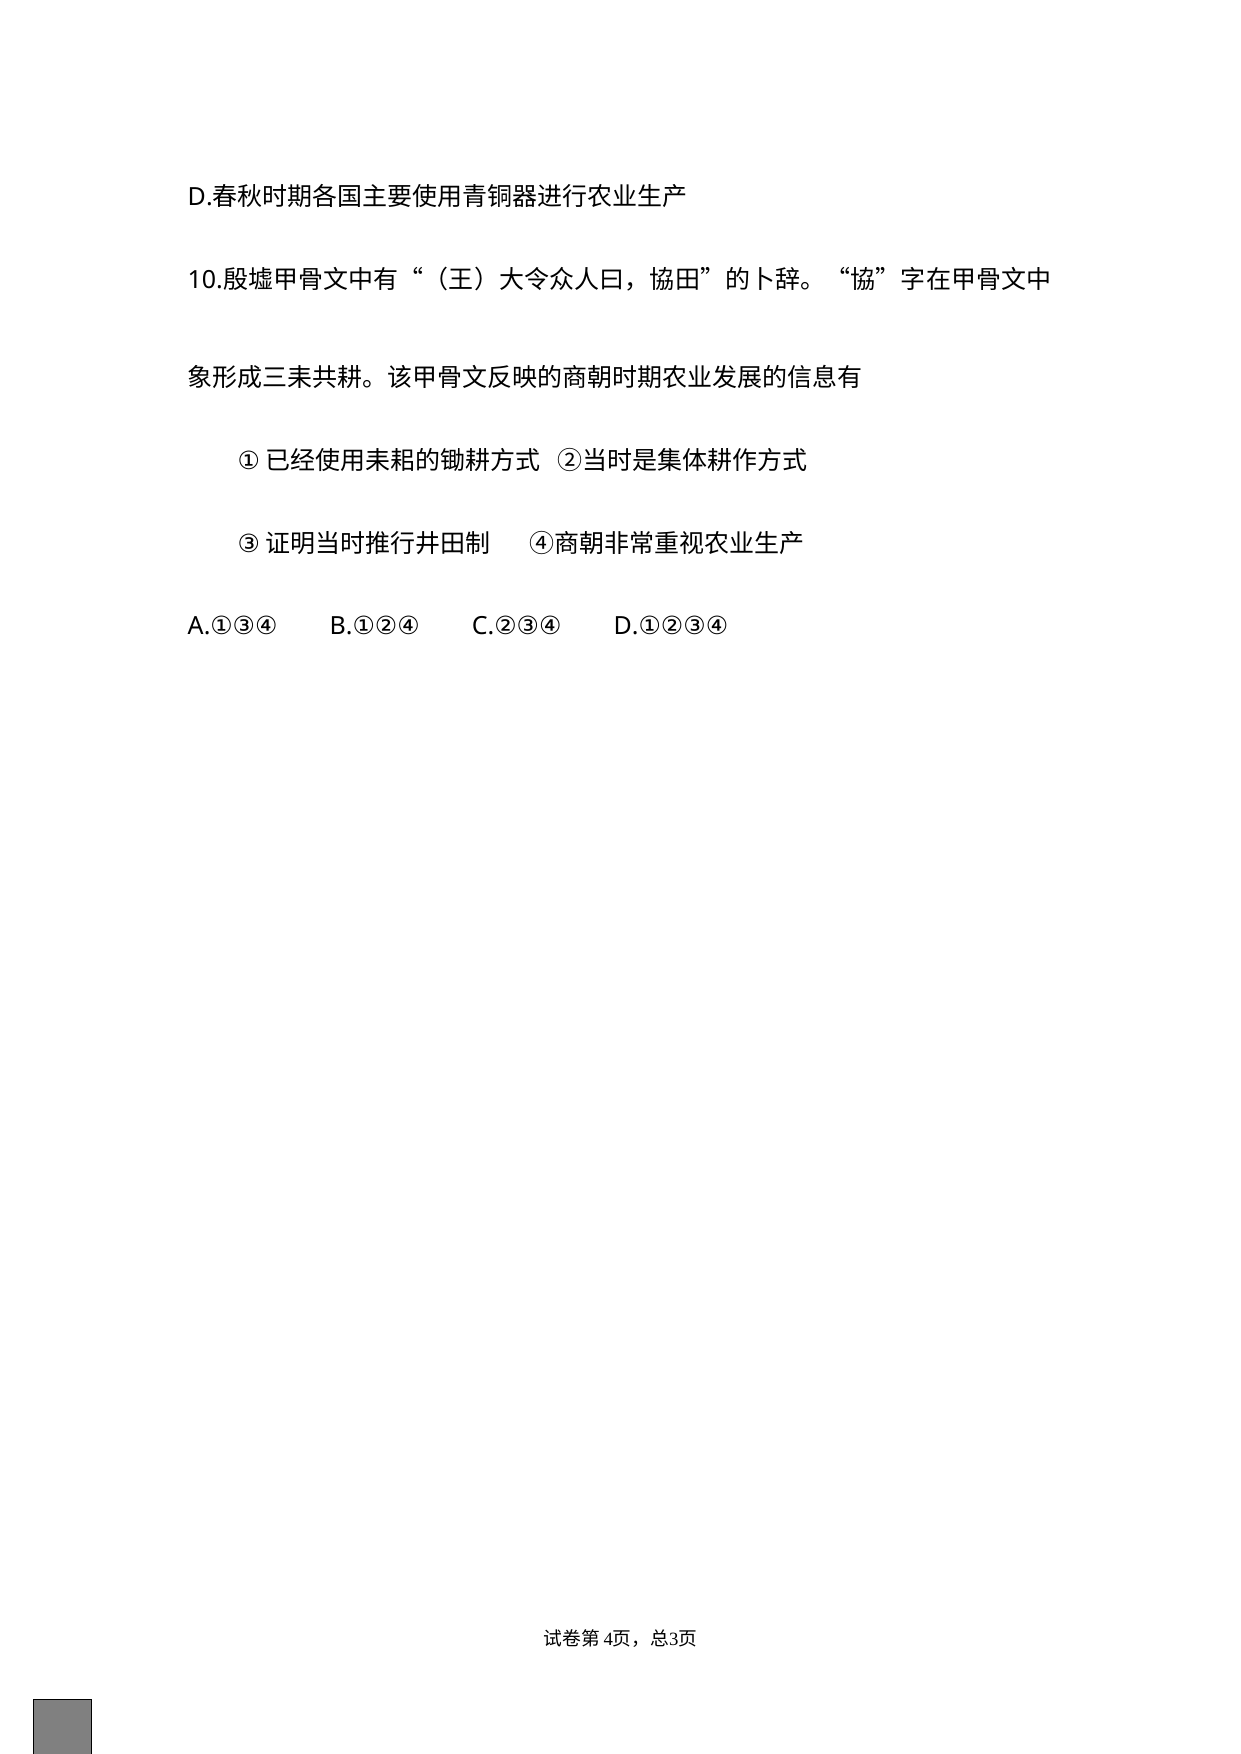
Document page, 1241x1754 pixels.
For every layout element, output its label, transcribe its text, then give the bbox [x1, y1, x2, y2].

text ①已经使用耒耜的锄耕方式 ②当时是集体耕作方式 [187, 426, 1053, 491]
text D.春秋时期各国主要使用青铜器进行农业生产 [187, 162, 1053, 227]
text ③证明当时推行井田制 ④商朝非常重视农业生产 [187, 509, 1053, 574]
text A.①③④ B.①②④ C.②③④ D.①②③④ [187, 592, 1053, 657]
text 10.殷墟甲骨文中有“（王）大令众人曰，協田”的卜辞。“協”字在甲骨文中象形成三耒共耕。该甲骨文反映的商朝时期农业发展的信息有 [187, 245, 1053, 408]
